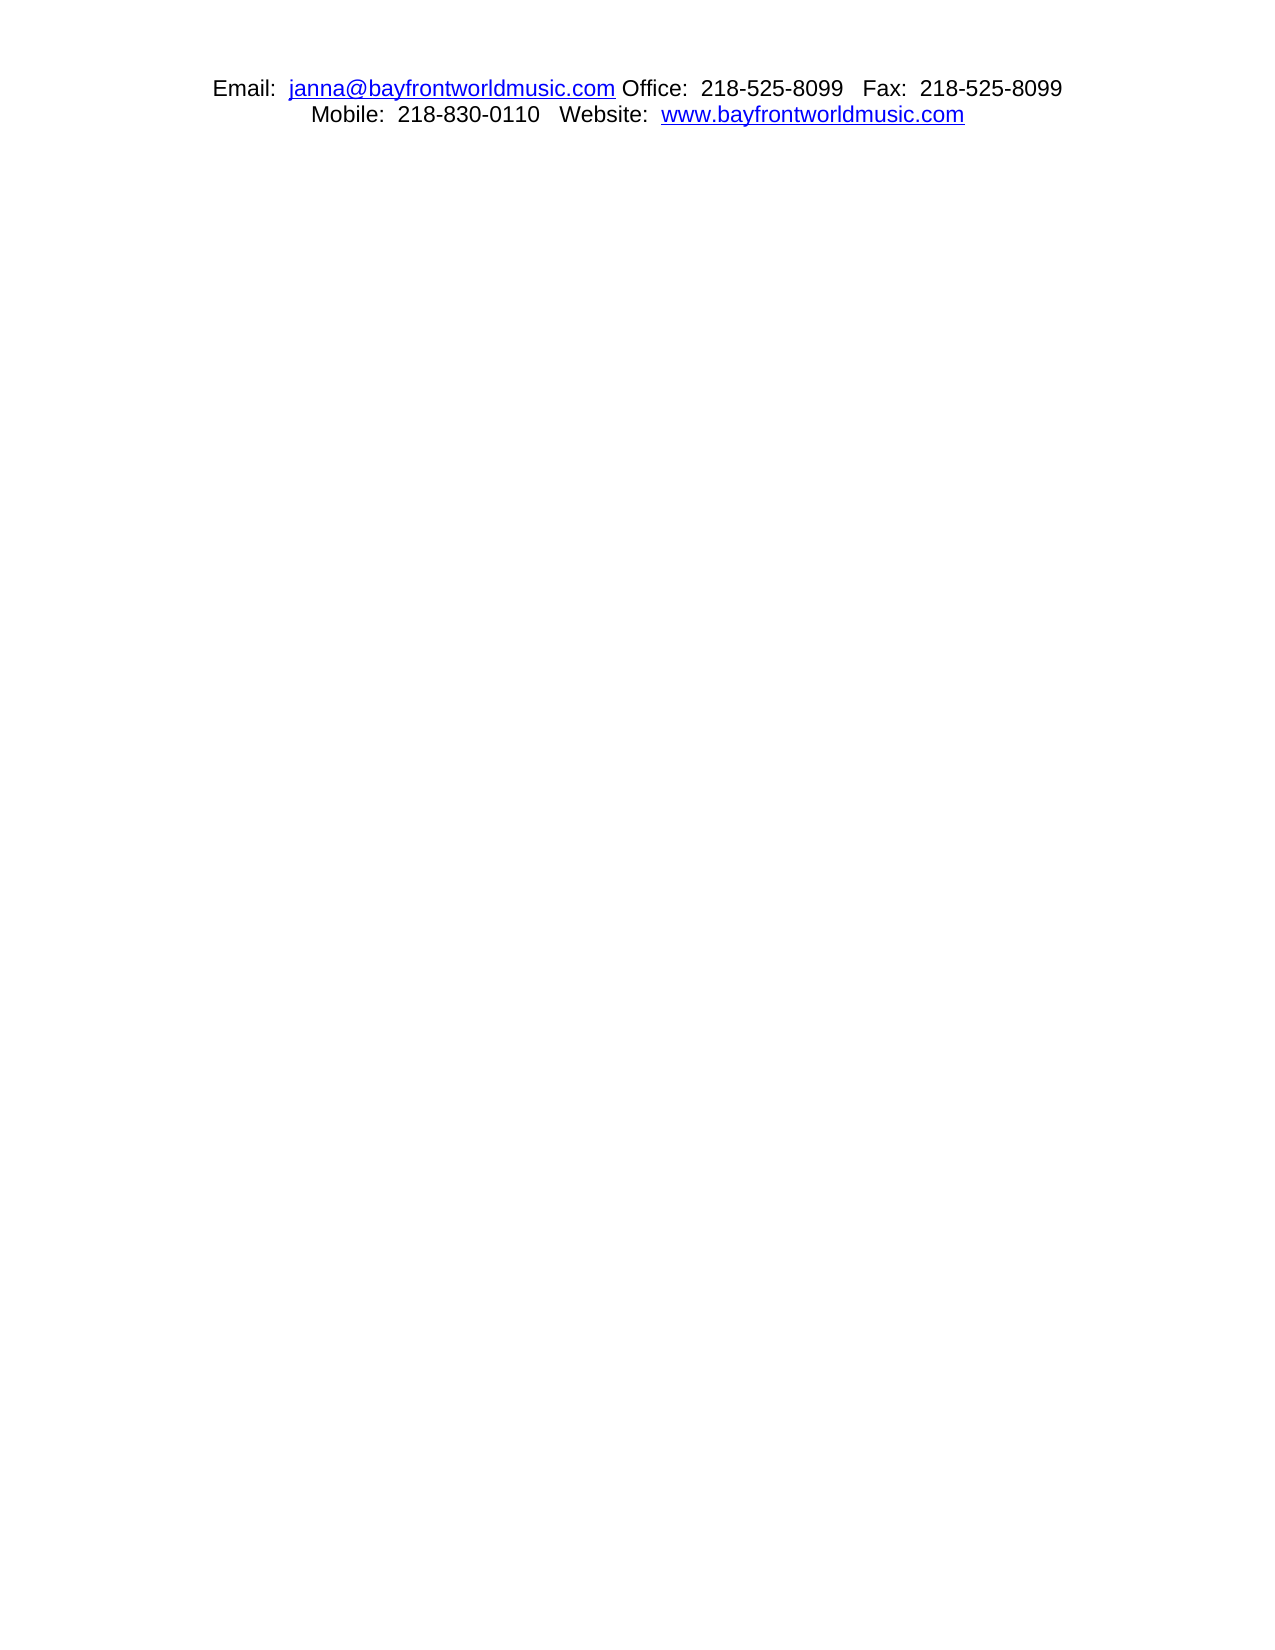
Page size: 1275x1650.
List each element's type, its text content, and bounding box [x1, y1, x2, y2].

text Mobile: 218-830-0110 Website: www.bayfrontworldmusic.com [94, 101, 1181, 128]
text Email: janna@bayfrontworldmusic.com Office: 218-525-8099 Fax: 218-525-8099 [94, 75, 1181, 101]
